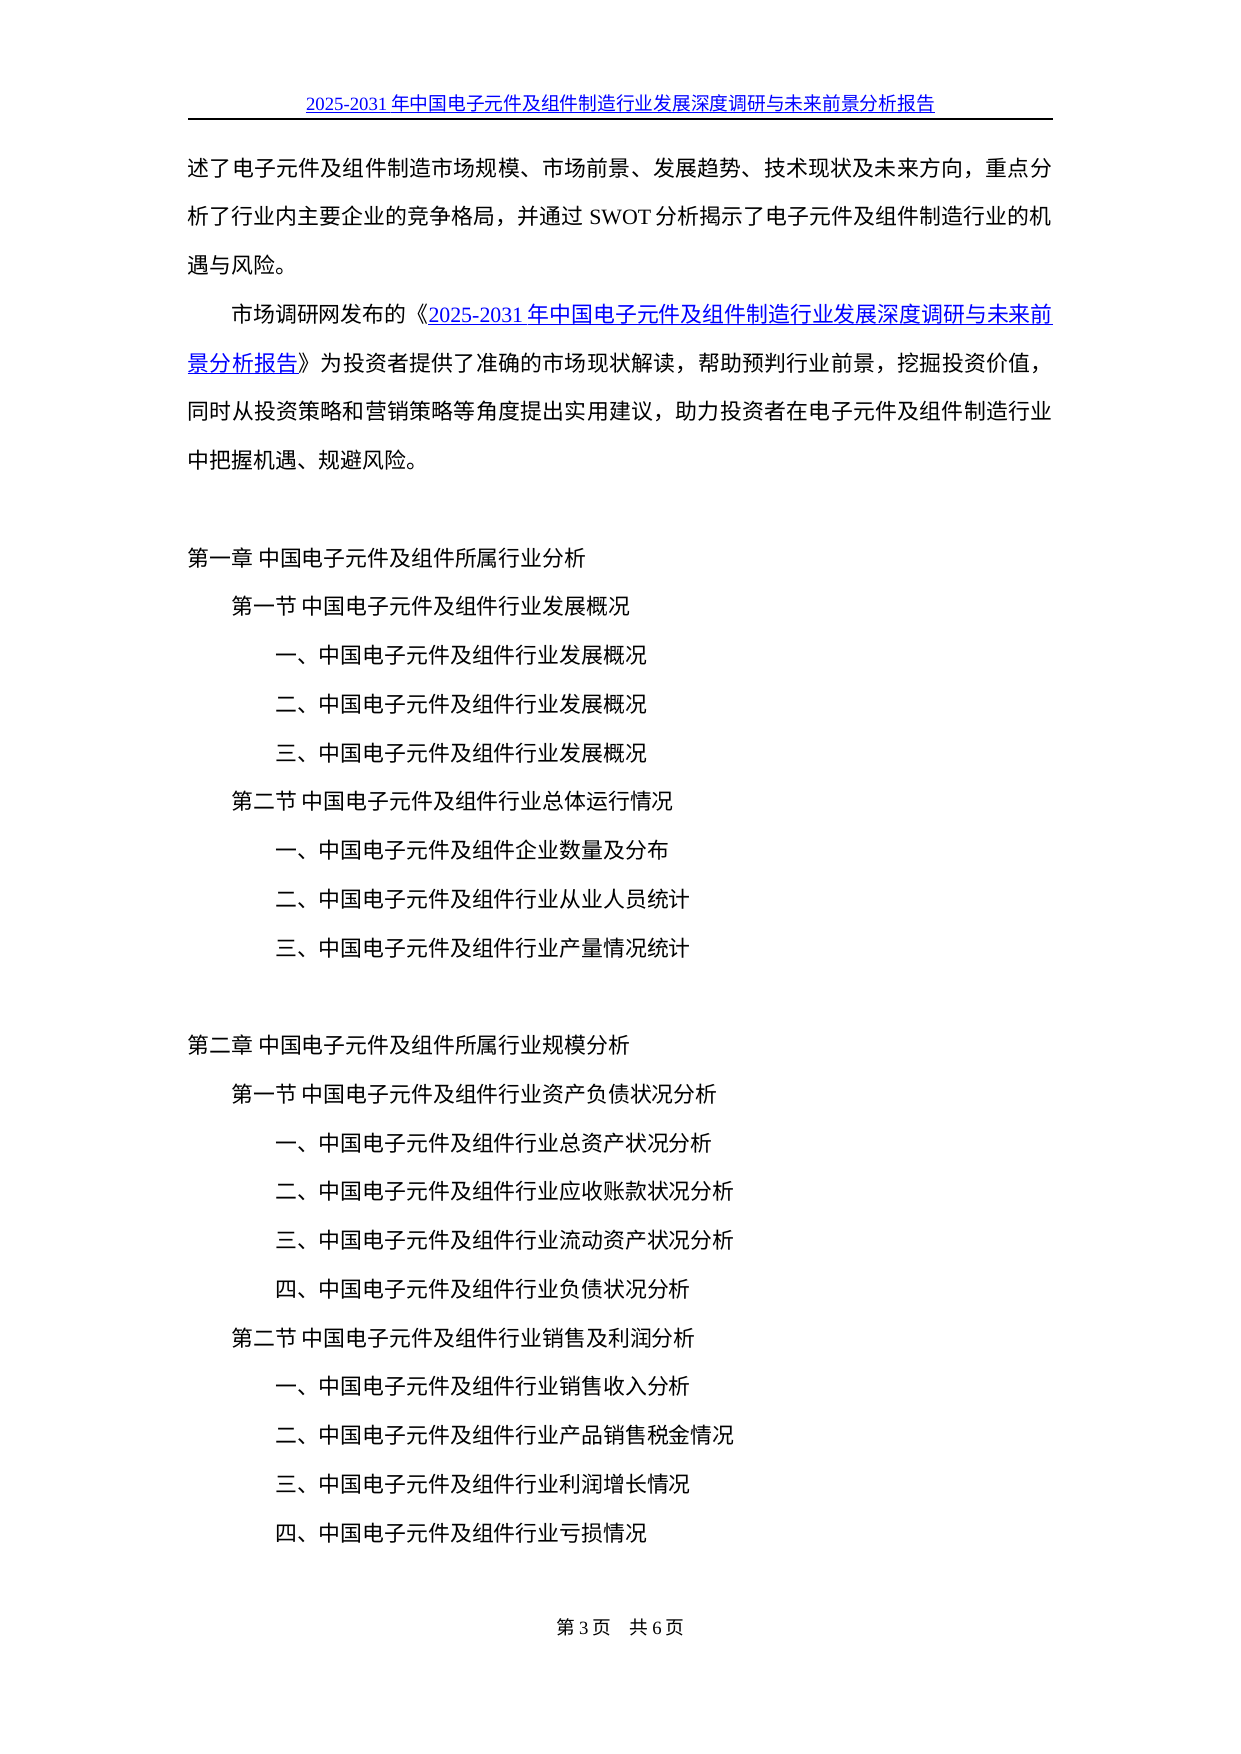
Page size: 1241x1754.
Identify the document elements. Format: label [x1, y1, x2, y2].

text [187, 150, 1053, 1548]
